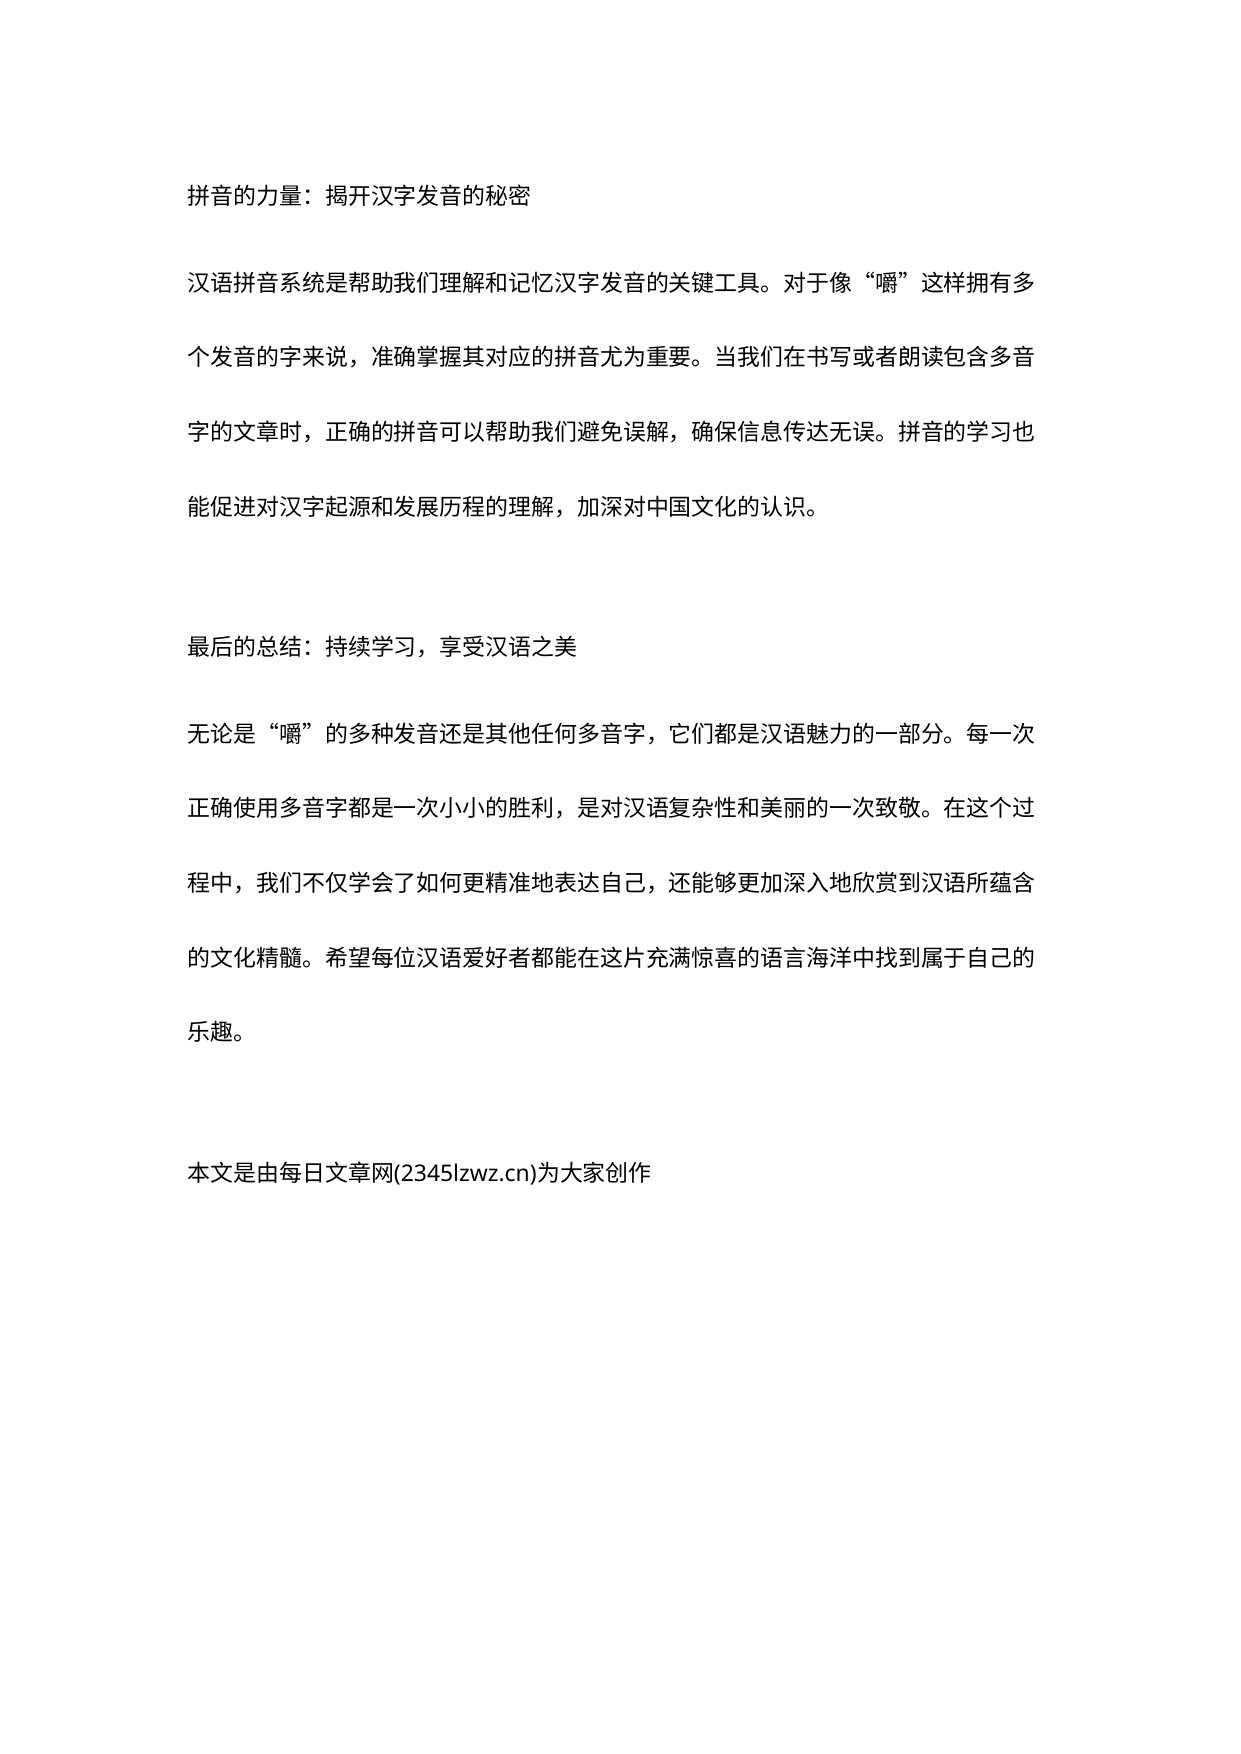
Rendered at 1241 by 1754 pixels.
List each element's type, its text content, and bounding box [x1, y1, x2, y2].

text 最后的总结：持续学习，享受汉语之美 [187, 613, 1053, 678]
text 拼音的力量：揭开汉字发音的秘密 [187, 162, 1053, 227]
text 汉语拼音系统是帮助我们理解和记忆汉字发音的关键工具。对于像“嚼”这样拥有多个发音的字来说，准确掌握其对应的拼音尤为重要。当我们在书写或者朗读包含多音字的文章时，正确的拼音可以帮助我们避免误解，确保信息传达无误。拼音的学习也能促进对汉字起源和发展历程的理解，加深对中国文化的认识。 [187, 248, 1053, 538]
text 本文是由每日文章网(2345lzwz.cn)为大家创作 [187, 1139, 1053, 1204]
text 无论是“嚼”的多种发音还是其他任何多音字，它们都是汉语魅力的一部分。每一次正确使用多音字都是一次小小的胜利，是对汉语复杂性和美丽的一次致敬。在这个过程中，我们不仅学会了如何更精准地表达自己，还能够更加深入地欣赏到汉语所蕴含的文化精髓。希望每位汉语爱好者都能在这片充满惊喜的语言海洋中找到属于自己的乐趣。 [187, 699, 1053, 1063]
